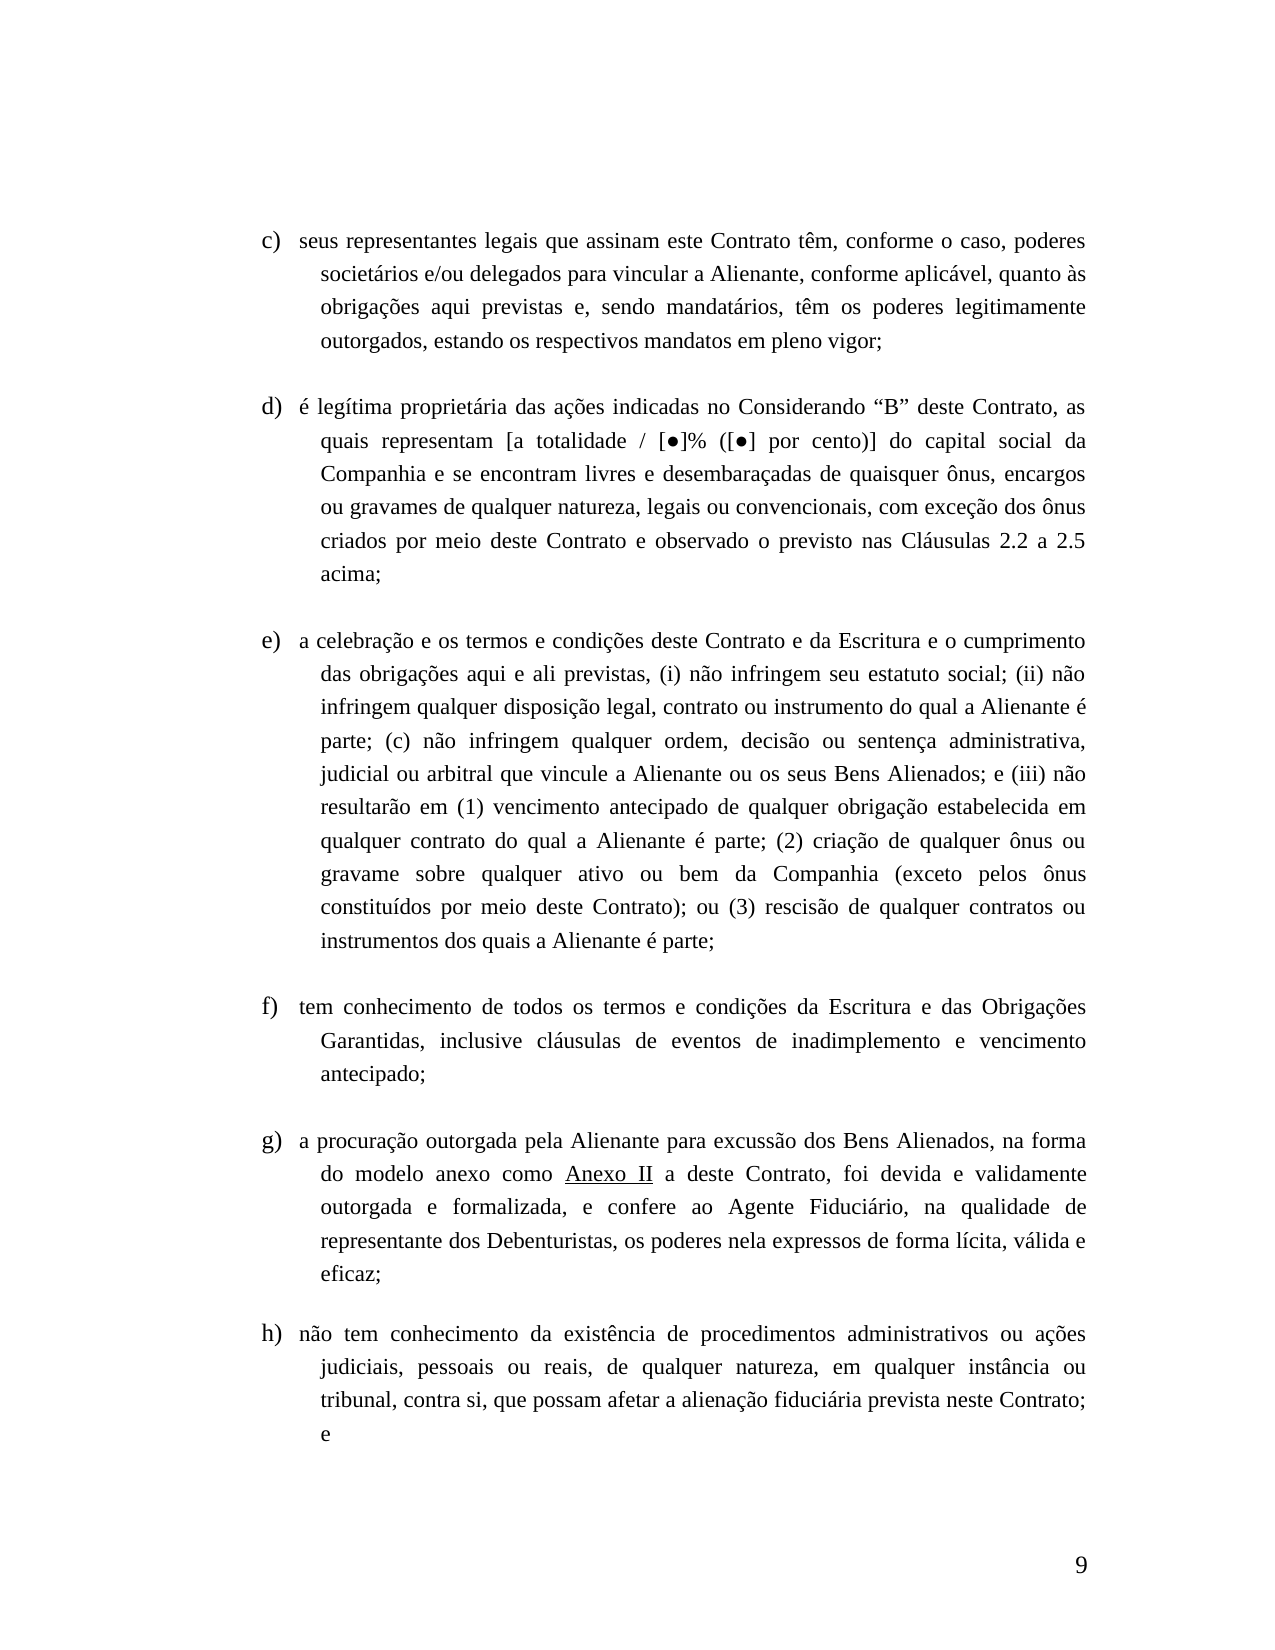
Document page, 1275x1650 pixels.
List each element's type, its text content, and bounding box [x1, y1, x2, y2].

list a procuração outorgada pela Alienante para excussão dos Bens Alienados, na forma do modelo anexo como Anexo II a deste Contrato, foi devida e validamente outorgada e formalizada, e confere ao Agente Fiduciário, na qualidade de representante dos Debenturistas, os poderes nela expressos de forma lícita, válida e eficaz; [261, 1121, 1087, 1288]
list a celebração e os termos e condições deste Contrato e da Escritura e o cumprimento das obrigações aqui e ali previstas, (i) não infringem seu estatuto social; (ii) não infringem qualquer disposição legal, contrato ou instrumento do qual a Alienante é parte; (c) não infringem qualquer ordem, decisão ou sentença administrativa, judicial ou arbitral que vincule a Alienante ou os seus Bens Alienados; e (iii) não resultarão em (1) vencimento antecipado de qualquer obrigação estabelecida em qualquer contrato do qual a Alienante é parte; (2) criação de qualquer ônus ou gravame sobre qualquer ativo ou bem da Companhia (exceto pelos ônus constituídos por meio deste Contrato); ou (3) rescisão de qualquer contratos ou instrumentos dos quais a Alienante é parte; [261, 621, 1087, 955]
list é legítima proprietária das ações indicadas no Considerando “B” deste Contrato, as quais representam [a totalidade / [●]% ([●] por cento)] do capital social da Companhia e se encontram livres e desembaraçadas de quaisquer ônus, encargos ou gravames de qualquer natureza, legais ou convencionais, com exceção dos ônus criados por meio deste Contrato e observado o previsto nas Cláusulas 2.2 a 2.5 acima; [261, 388, 1087, 588]
list tem conhecimento de todos os termos e condições da Escritura e das Obrigações Garantidas, inclusive cláusulas de eventos de inadimplemento e vencimento antecipado; [261, 988, 1087, 1088]
list não tem conhecimento da existência de procedimentos administrativos ou ações judiciais, pessoais ou reais, de qualquer natureza, em qualquer instância ou tribunal, contra si, que possam afetar a alienação fiduciária prevista neste Contrato; e [261, 1314, 1087, 1448]
list seus representantes legais que assinam este Contrato têm, conforme o caso, poderes societários e/ou delegados para vincular a Alienante, conforme aplicável, quanto às obrigações aqui previstas e, sendo mandatários, têm os poderes legitimamente outorgados, estando os respectivos mandatos em pleno vigor; [261, 221, 1087, 355]
